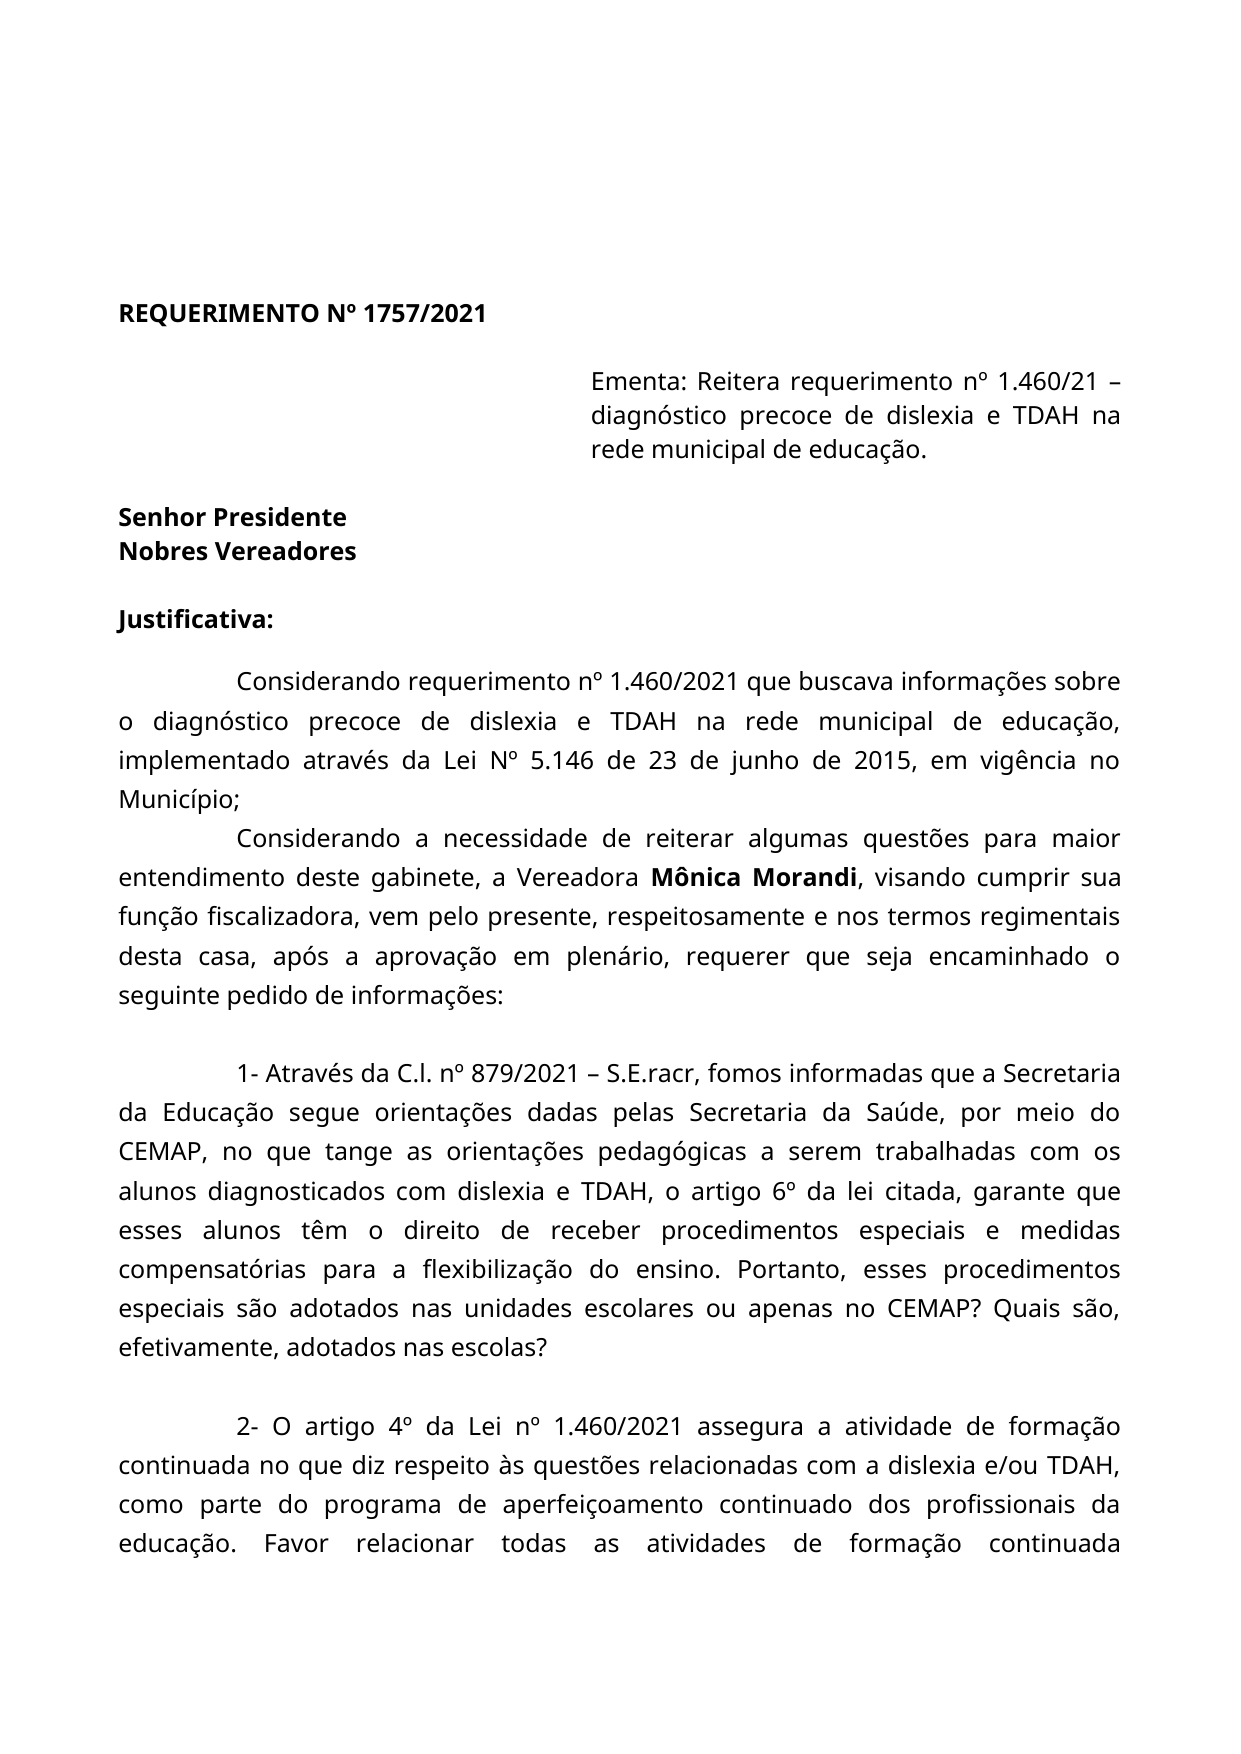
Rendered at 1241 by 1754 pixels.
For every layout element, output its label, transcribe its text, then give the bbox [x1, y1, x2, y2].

text Considerando a necessidade de reiterar algumas questões para maior entendimento deste gabinete, a Vereadora Mônica Morandi, visando cumprir sua função fiscalizadora, vem pelo presente, respeitosamente e nos termos regimentais desta casa, após a aprovação em plenário, requerer que seja encaminhado o seguinte pedido de informações: [118, 821, 1122, 1011]
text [118, 1408, 1122, 1560]
text REQUERIMENTO Nº 1757/2021 [118, 295, 1122, 329]
text Considerando requerimento nº 1.460/2021 que buscava informações sobre o diagnóstico precoce de dislexia e TDAH na rede municipal de educação, implementado através da Lei Nº 5.146 de 23 de junho de 2015, em vigência no Município; [118, 664, 1122, 816]
text 1- Através da C.l. nº 879/2021 – S.E.racr, fomos informadas que a Secretaria da Educação segue orientações dadas pelas Secretaria da Saúde, por meio do CEMAP, no que tange as orientações pedagógicas a serem trabalhadas com os alunos diagnosticados com dislexia e TDAH, o artigo 6º da lei citada, garante que esses alunos têm o direito de receber procedimentos especiais e medidas compensatórias para a flexibilização do ensino. Portanto, esses procedimentos especiais são adotados nas unidades escolares ou apenas no CEMAP? Quais são, efetivamente, adotados nas escolas? [118, 1056, 1122, 1364]
text Justificativa: [118, 602, 1122, 636]
text Senhor Presidente [118, 500, 1122, 534]
text Ementa: Reitera requerimento nº 1.460/21 – diagnóstico precoce de dislexia e TDAH na rede municipal de educação. [591, 363, 1122, 466]
text Nobres Vereadores [118, 534, 1122, 568]
